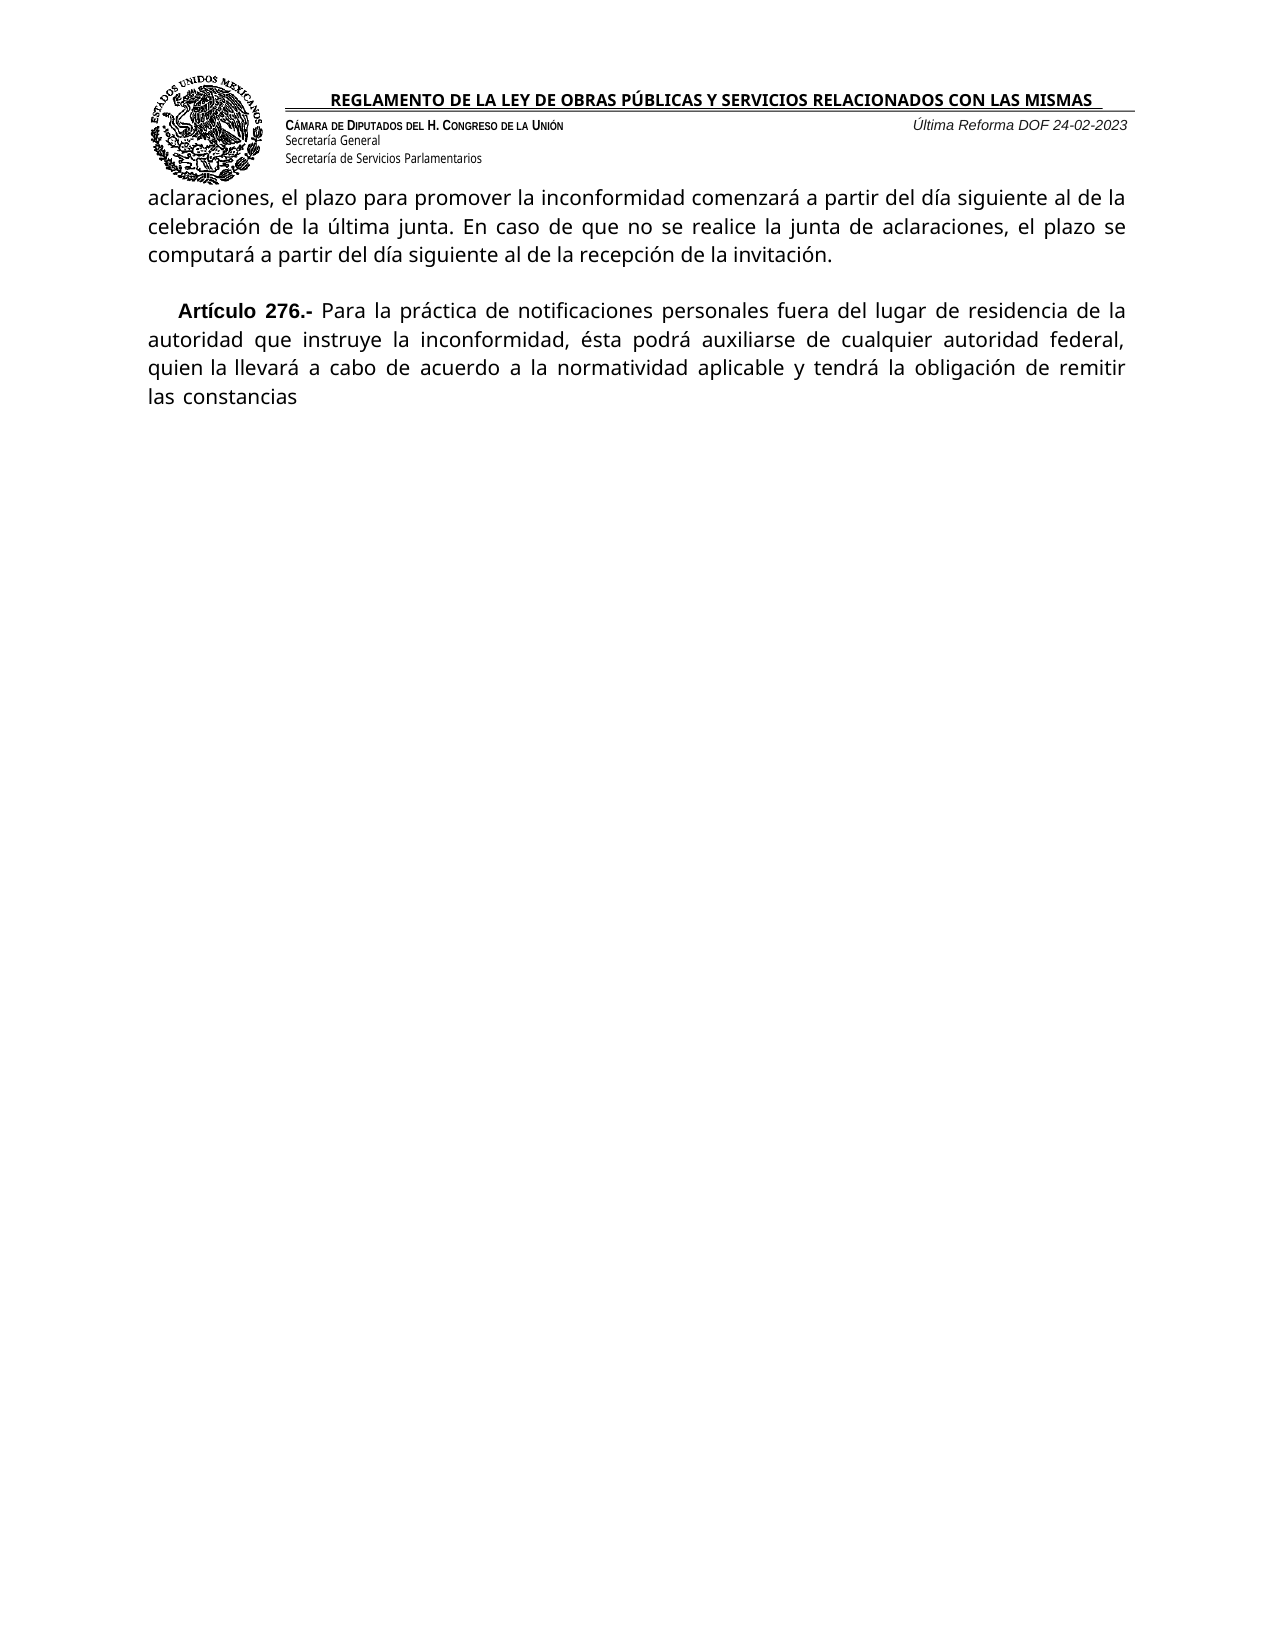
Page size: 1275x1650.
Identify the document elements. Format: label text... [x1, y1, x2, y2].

text Artículo 276.- Para la práctica de notificaciones personales fuera del lugar de residencia de la autoridad que instruye la inconformidad, ésta podrá auxiliarse de cualquier autoridad federal, quien la llevará a cabo de acuerdo a la normatividad aplicable y tendrá la obligación de remitir las constancias [148, 297, 1127, 410]
picture [150, 75, 263, 183]
